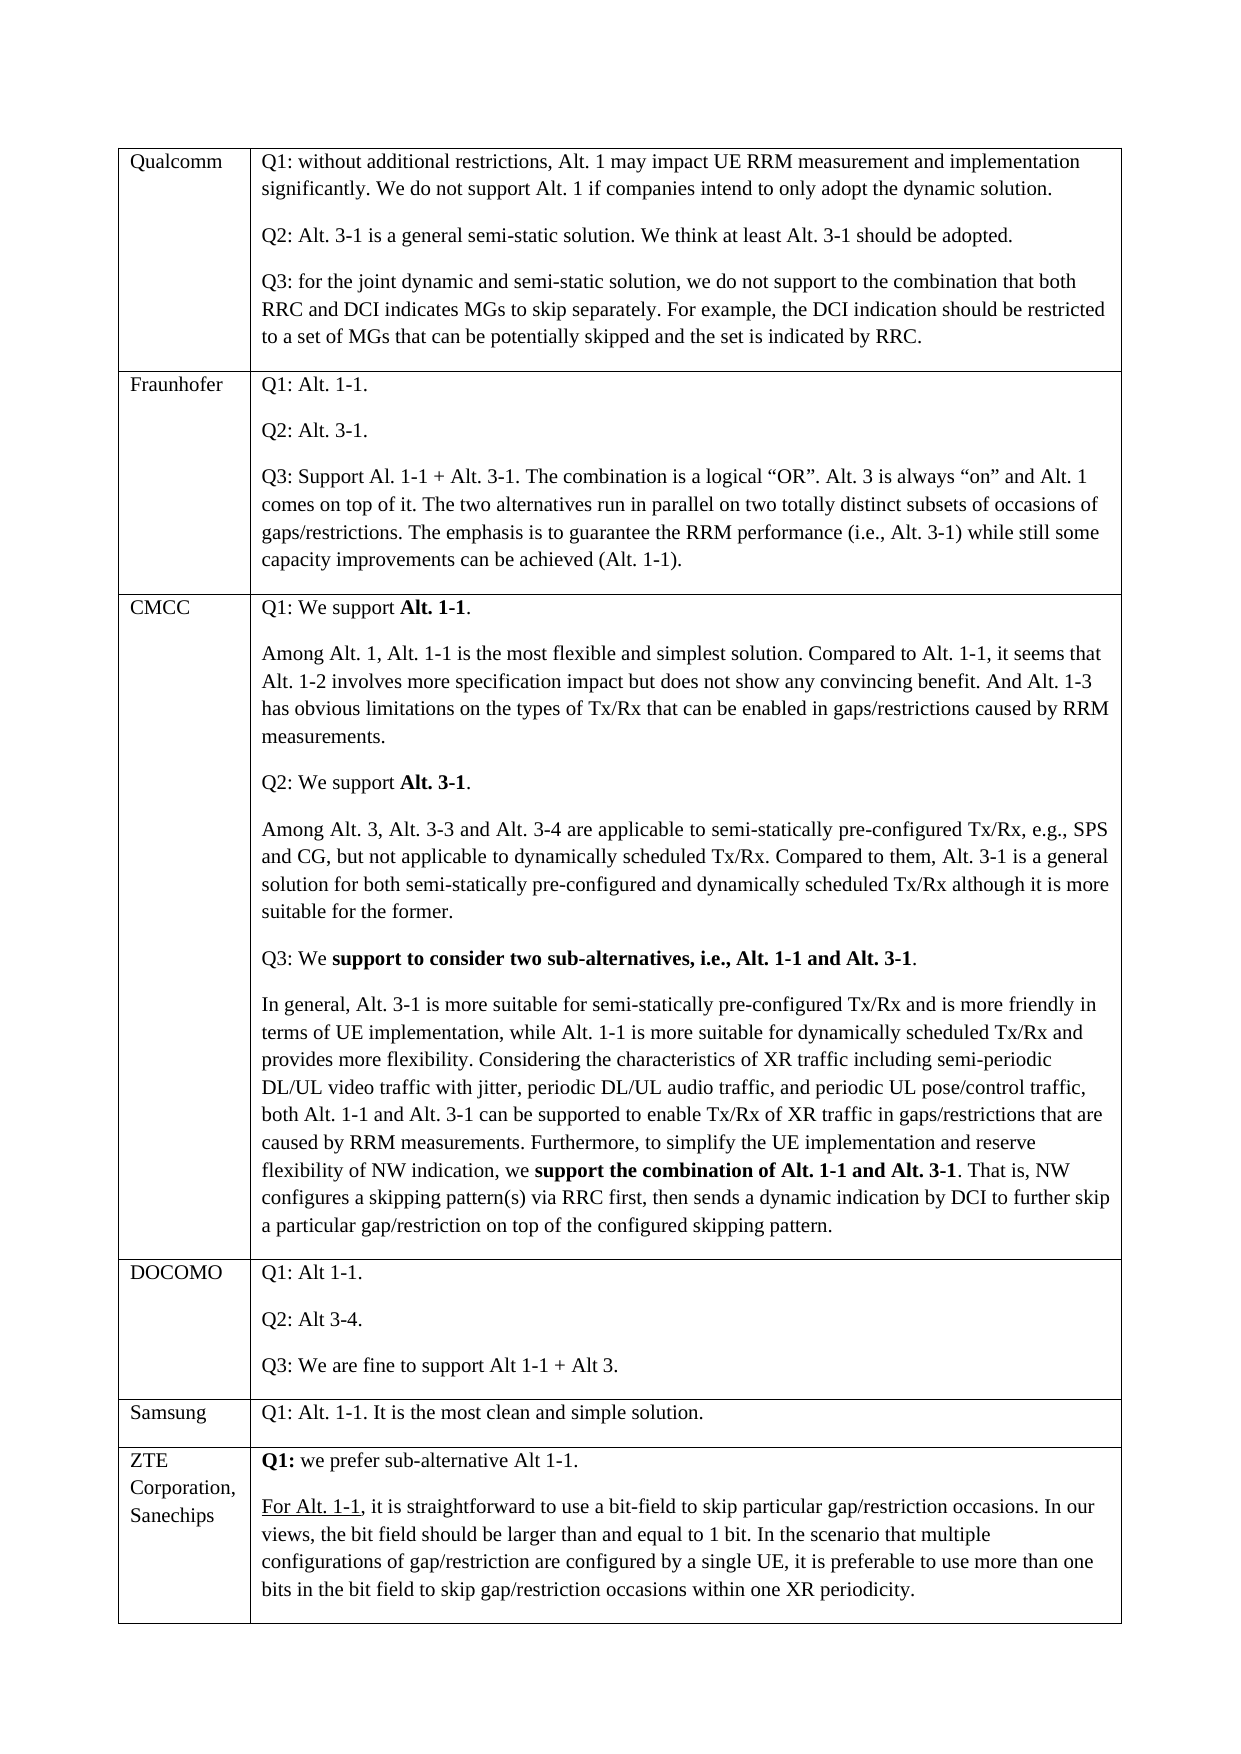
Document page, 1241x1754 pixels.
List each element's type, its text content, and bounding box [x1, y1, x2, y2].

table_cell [119, 1448, 250, 1623]
table_cell Q1: We support Alt. 1-1. Among Alt. 1, Alt. 1-1 is the most flexible and simplest solution. Compared to Alt. 1-1, it seems that Alt. 1-2 involves more specification impact but does not show any convincing benefit. And Alt. 1-3 has obvious limitations on the types of Tx/Rx that can be enabled in gaps/restrictions caused by RRM measurements. Q2: We support Alt. 3-1. Among Alt. 3, Alt. 3-3 and Alt. 3-4 are applicable to semi-statically pre-configured Tx/Rx, e.g., SPS and CG, but not applicable to dynamically scheduled Tx/Rx. Compared to them, Alt. 3-1 is a general solution for both semi-statically pre-configured and dynamically scheduled Tx/Rx although it is more suitable for the former. Q3: We support to consider two sub-alternatives, i.e., Alt. 1-1 and Alt. 3-1. In general, Alt. 3-1 is more suitable for semi-statically pre-configured Tx/Rx and is more friendly in terms of UE implementation, while Alt. 1-1 is more suitable for dynamically scheduled Tx/Rx and provides more flexibility. Considering the characteristics of XR traffic including semi-periodic DL/UL video traffic with jitter, periodic DL/UL audio traffic, and periodic UL pose/control traffic, both Alt. 1-1 and Alt. 3-1 can be supported to enable Tx/Rx of XR traffic in gaps/restrictions that are caused by RRM measurements. Furthermore, to simplify the UE implementation and reserve flexibility of NW indication, we support the combination of Alt. 1-1 and Alt. 3-1. That is, NW configures a skipping pattern(s) via RRC first, then sends a dynamic indication by DCI to further skip a particular gap/restriction on top of the configured skipping pattern. [251, 595, 1121, 1259]
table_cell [251, 1448, 1121, 1623]
table_cell Q1: Alt. 1-1. Q2: Alt. 3-1. Q3: Support Al. 1-1 + Alt. 3-1. The combination is a logical “OR”. Alt. 3 is always “on” and Alt. 1 comes on top of it. The two alternatives run in parallel on two totally distinct subsets of occasions of gaps/restrictions. The emphasis is to guarantee the RRM performance (i.e., Alt. 3-1) while still some capacity improvements can be achieved (Alt. 1-1). [251, 372, 1121, 593]
table_cell Q1: Alt. 1-1. It is the most clean and simple solution. [251, 1400, 1121, 1447]
table_cell CMCC [119, 595, 250, 1259]
table_cell Q1: without additional restrictions, Alt. 1 may impact UE RRM measurement and implementation significantly. We do not support Alt. 1 if companies intend to only adopt the dynamic solution. Q2: Alt. 3-1 is a general semi-static solution. We think at least Alt. 3-1 should be adopted. Q3: for the joint dynamic and semi-static solution, we do not support to the combination that both RRC and DCI indicates MGs to skip separately. For example, the DCI indication should be restricted to a set of MGs that can be potentially skipped and the set is indicated by RRC. [251, 149, 1121, 371]
table_cell DOCOMO [119, 1260, 250, 1399]
table_cell Q1: Alt 1-1. Q2: Alt 3-4. Q3: We are fine to support Alt 1-1 + Alt 3. [251, 1260, 1121, 1399]
table_cell Qualcomm [119, 149, 250, 371]
table_cell Fraunhofer [119, 372, 250, 593]
table_cell Samsung [119, 1400, 250, 1447]
